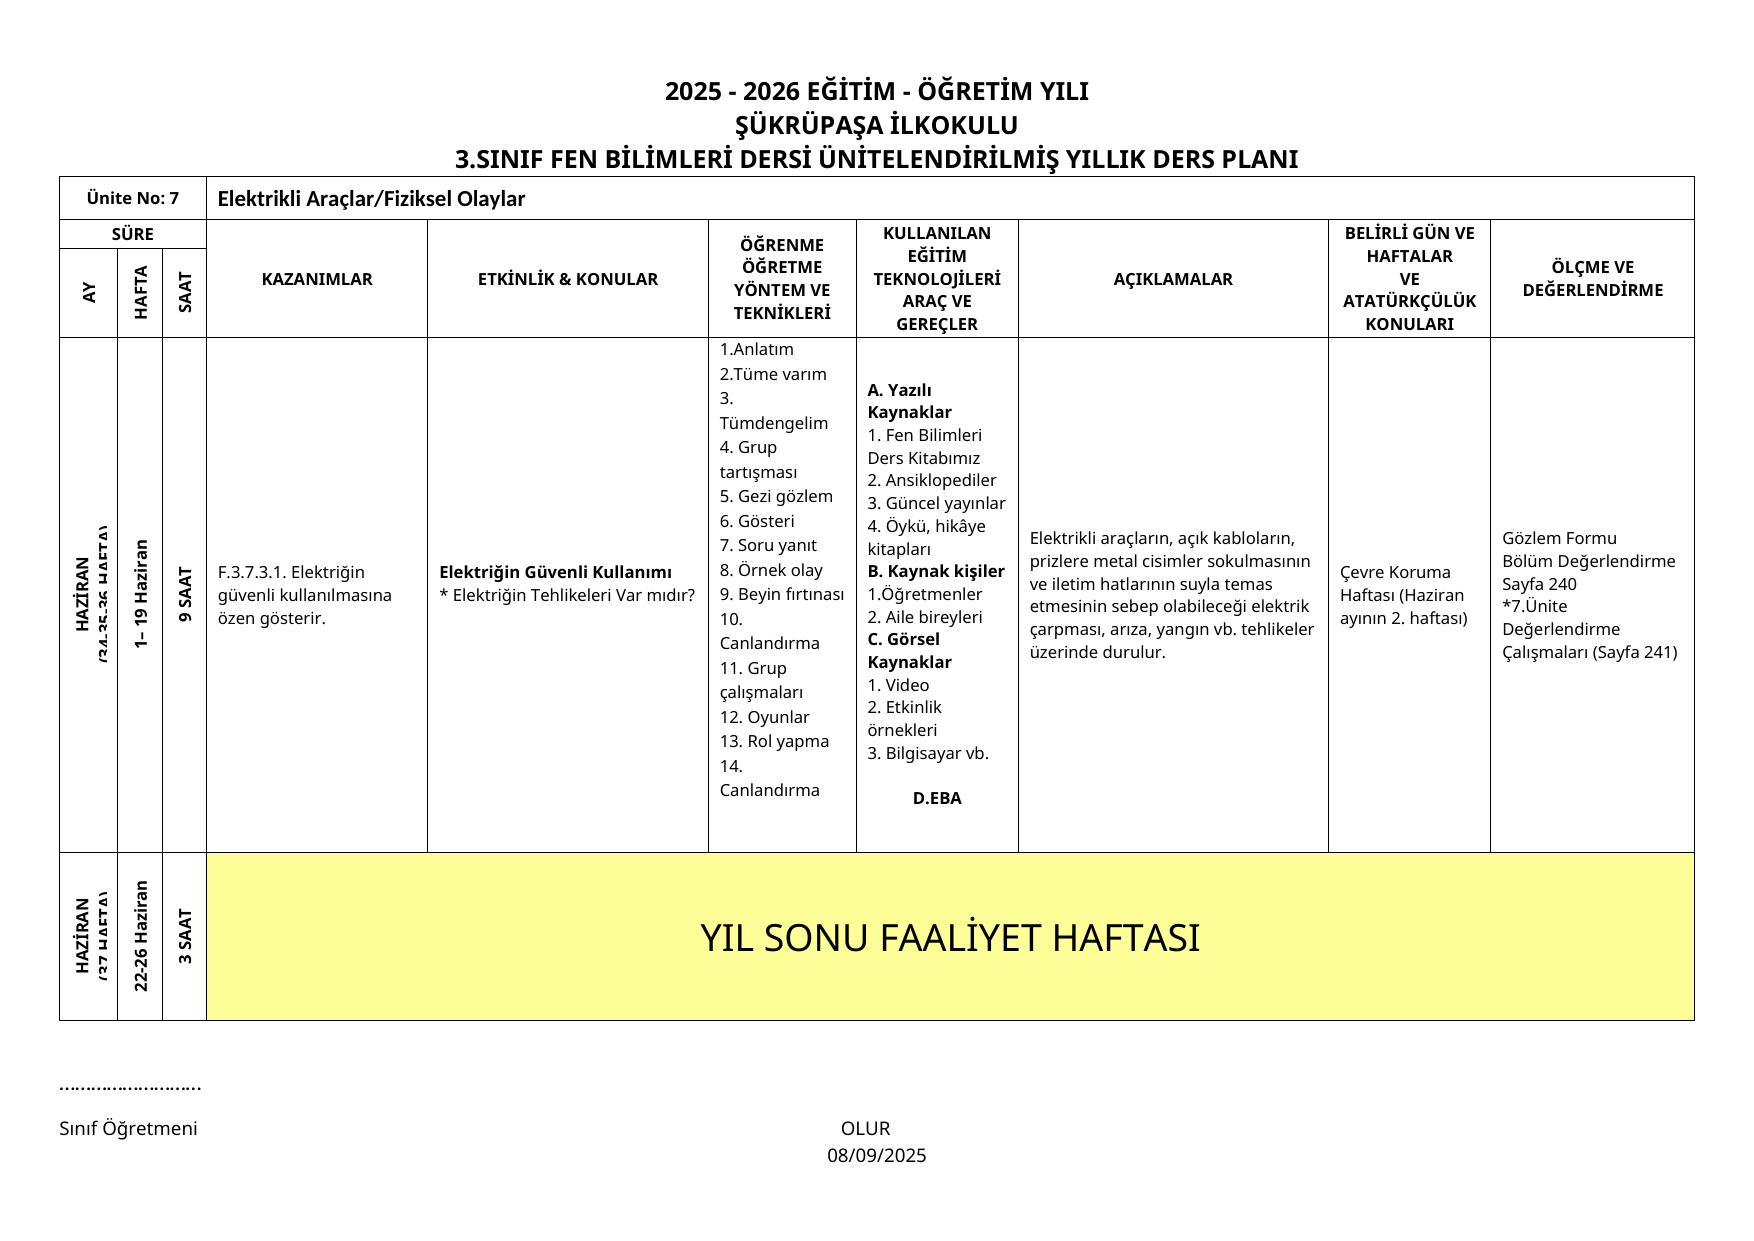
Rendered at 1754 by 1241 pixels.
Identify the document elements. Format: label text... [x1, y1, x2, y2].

table_cell A. Yazılı Kaynaklar 1. Fen Bilimleri Ders Kitabımız 2. Ansiklopediler 3. Güncel yayınlar 4. Öykü, hikâye kitapları B. Kaynak kişiler 1.Öğretmenler 2. Aile bireyleri C. Görsel Kaynaklar 1. Video 2. Etkinlik örnekleri 3. Bilgisayar vb. D.EBA [857, 338, 1018, 852]
table_cell 1– 19 Haziran [118, 338, 162, 852]
table_cell KAZANIMLAR [207, 220, 427, 337]
table_cell YIL SONU FAALİYET HAFTASI [207, 853, 1694, 1020]
table_cell BELİRLİ GÜN VE HAFTALAR VE ATATÜRKÇÜLÜK KONULARI [1329, 220, 1490, 337]
table_cell SAAT [163, 249, 206, 337]
table_cell AY [60, 249, 117, 337]
table_cell HAZİRAN (37.HAFTA) [60, 853, 117, 1020]
table_cell Çevre Koruma Haftası (Haziran ayının 2. haftası) [1329, 338, 1490, 852]
table_cell 1.Anlatım 2.Tüme varım 3. Tümdengelim 4. Grup tartışması 5. Gezi gözlem 6. Gösteri 7. Soru yanıt 8. Örnek olay 9. Beyin fırtınası 10. Canlandırma 11. Grup çalışmaları 12. Oyunlar 13. Rol yapma 14. Canlandırma [709, 338, 856, 852]
table_cell ÖLÇME VE DEĞERLENDİRME [1491, 220, 1694, 337]
table_cell 3 SAAT [163, 853, 206, 1020]
table_cell 9 SAAT [163, 338, 206, 852]
table_cell SÜRE [60, 220, 206, 248]
table_cell HAFTA [118, 249, 162, 337]
table_cell 22-26 Haziran [118, 853, 162, 1020]
table_header Ünite No: 7 [60, 177, 206, 219]
table_cell Elektriğin Güvenli Kullanımı * Elektriğin Tehlikeleri Var mıdır? [428, 338, 708, 852]
table_cell ÖĞRENME ÖĞRETME YÖNTEM VE TEKNİKLERİ [709, 220, 856, 337]
table_cell Gözlem Formu Bölüm Değerlendirme Sayfa 240 *7.Ünite Değerlendirme Çalışmaları (Sayfa 241) [1491, 338, 1694, 852]
table_cell HAZİRAN (34-35-36.HAFTA) [60, 338, 117, 852]
table_cell KULLANILAN EĞİTİM TEKNOLOJİLERİ ARAÇ VE GEREÇLER [857, 220, 1018, 337]
text ……………………… [59, 1068, 1695, 1096]
table_cell AÇIKLAMALAR [1019, 220, 1328, 337]
table_cell ETKİNLİK & KONULAR [428, 220, 708, 337]
text 08/09/2025 [59, 1142, 1695, 1168]
table_header Elektrikli Araçlar/Fiziksel Olaylar [207, 177, 1694, 219]
text Sınıf Öğretmeni OLUR [59, 1115, 1695, 1140]
table_cell F.3.7.3.1. Elektriğin güvenli kullanılmasına özen gösterir. [207, 338, 427, 852]
table_cell Elektrikli araçların, açık kabloların, prizlere metal cisimler sokulmasının ve iletim hatlarının suyla temas etmesinin sebep olabileceği elektrik çarpması, arıza, yangın vb. tehlikeler üzerinde durulur. [1019, 338, 1328, 852]
